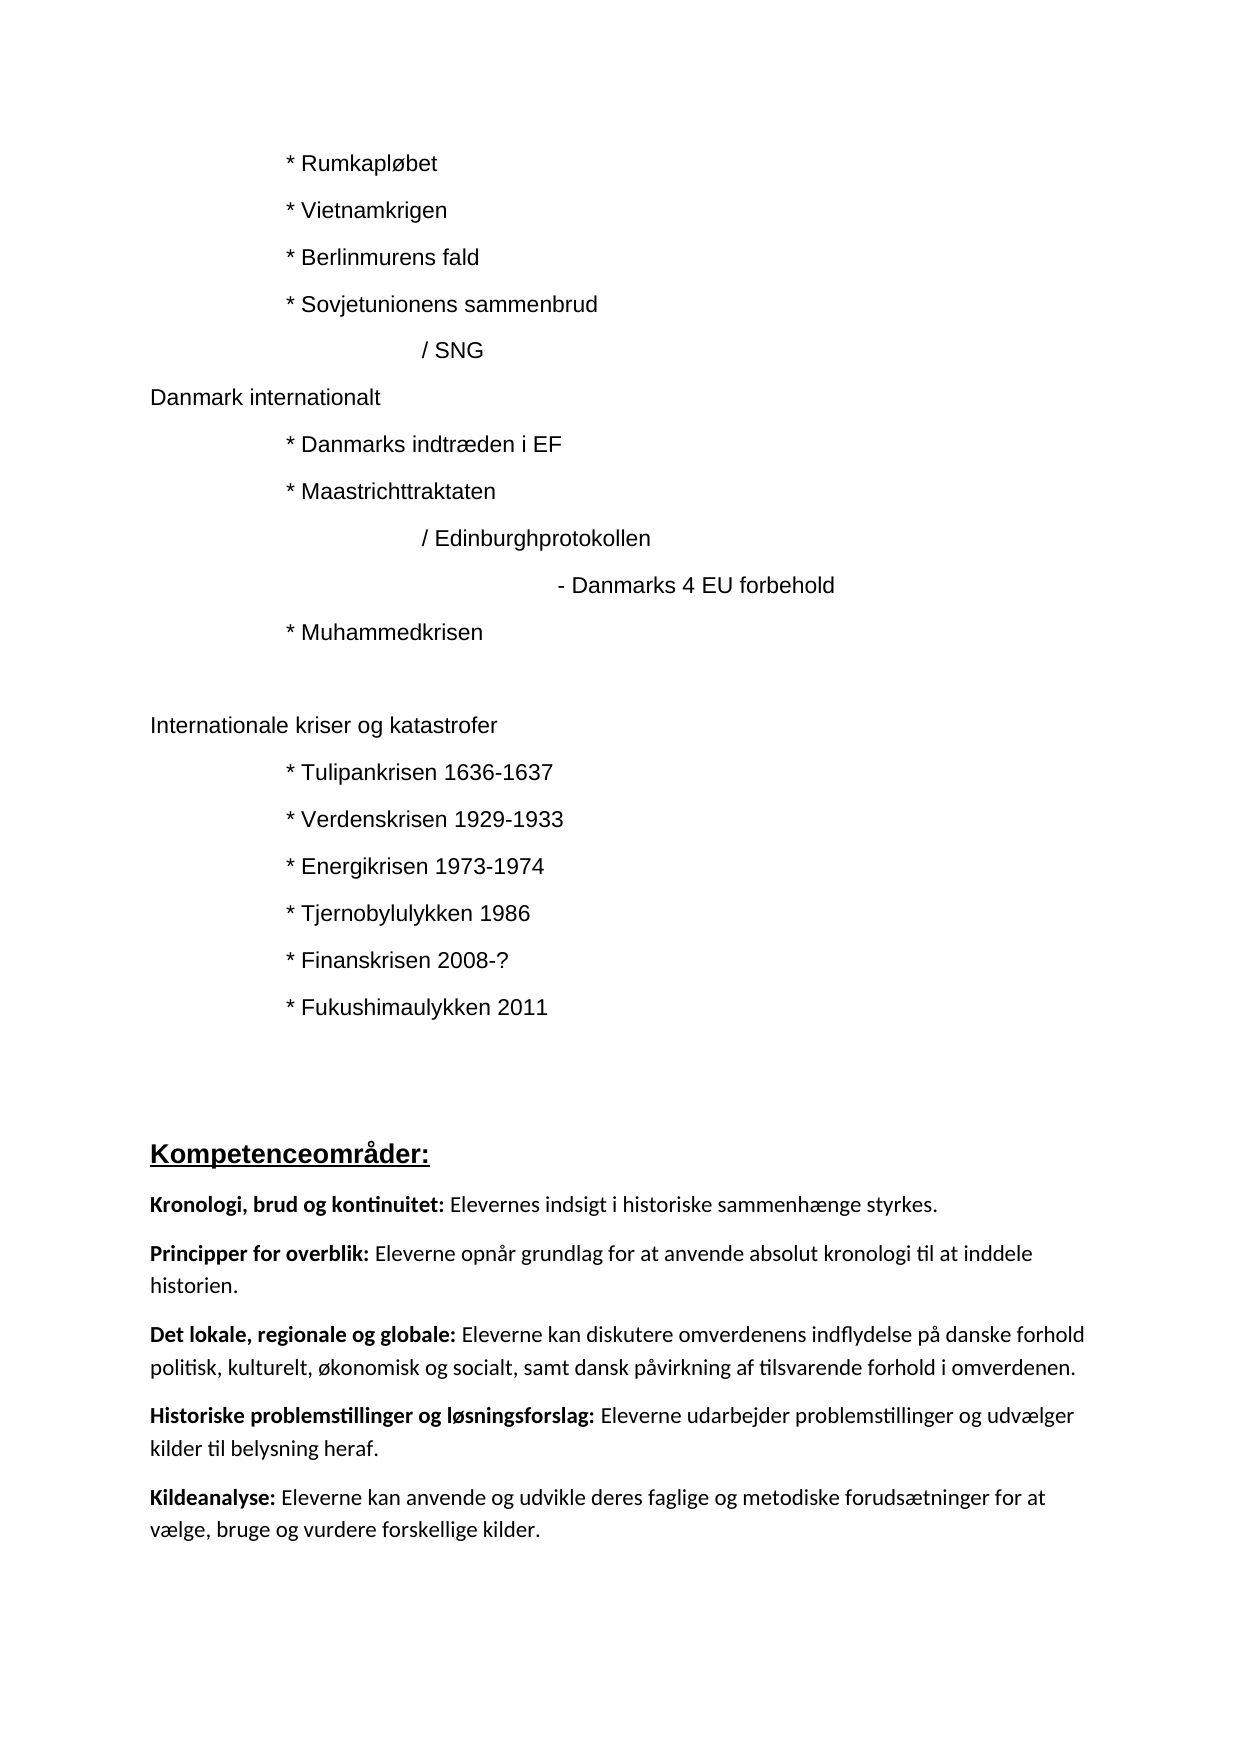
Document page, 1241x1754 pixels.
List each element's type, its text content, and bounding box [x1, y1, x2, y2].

text Historiske problemstillinger og løsningsforslag: Eleverne udarbejder problemstillinger og udvælger kilder til belysning heraf. [150, 1402, 1090, 1462]
text * Finanskrisen 2008-? [150, 947, 1090, 973]
text Internationale kriser og katastrofer [150, 712, 1090, 739]
text * Berlinmurens fald [150, 244, 1090, 270]
text * Vietnamkrigen [150, 197, 1090, 223]
text * Maastrichttraktaten [150, 478, 1090, 504]
text * Energikrisen 1973-1974 [150, 853, 1090, 879]
text Danmark internationalt [150, 384, 1090, 411]
text Kildeanalyse: Eleverne kan anvende og udvikle deres faglige og metodiske forudsætninger for at vælge, bruge og vurdere forskellige kilder. [150, 1483, 1090, 1543]
text Kronologi, brud og kontinuitet: Elevernes indsigt i historiske sammenhænge styrkes. [150, 1191, 1090, 1219]
text / SNG [150, 337, 1090, 364]
text / Edinburghprotokollen [150, 525, 1090, 551]
text Det lokale, regionale og globale: Eleverne kan diskutere omverdenens indflydelse på danske forhold politisk, kulturelt, økonomisk og socialt, samt dansk påvirkning af tilsvarende forhold i omverdenen. [150, 1321, 1090, 1381]
text * Tulipankrisen 1636-1637 [150, 759, 1090, 786]
text Principper for overblik: Eleverne opnår grundlag for at anvende absolut kronologi til at inddele historien. [150, 1239, 1090, 1300]
text * Fukushimaulykken 2011 [150, 994, 1090, 1020]
text * Tjernobylulykken 1986 [150, 900, 1090, 926]
text * Sovjetunionens sammenbrud [150, 291, 1090, 317]
text * Verdenskrisen 1929-1933 [150, 806, 1090, 833]
text * Muhammedkrisen [150, 619, 1090, 645]
text * Danmarks indtræden i EF [150, 431, 1090, 458]
text - Danmarks 4 EU forbehold [150, 572, 1090, 598]
text * Rumkapløbet [150, 150, 1090, 176]
text Kompetenceområder: [150, 1138, 1090, 1169]
